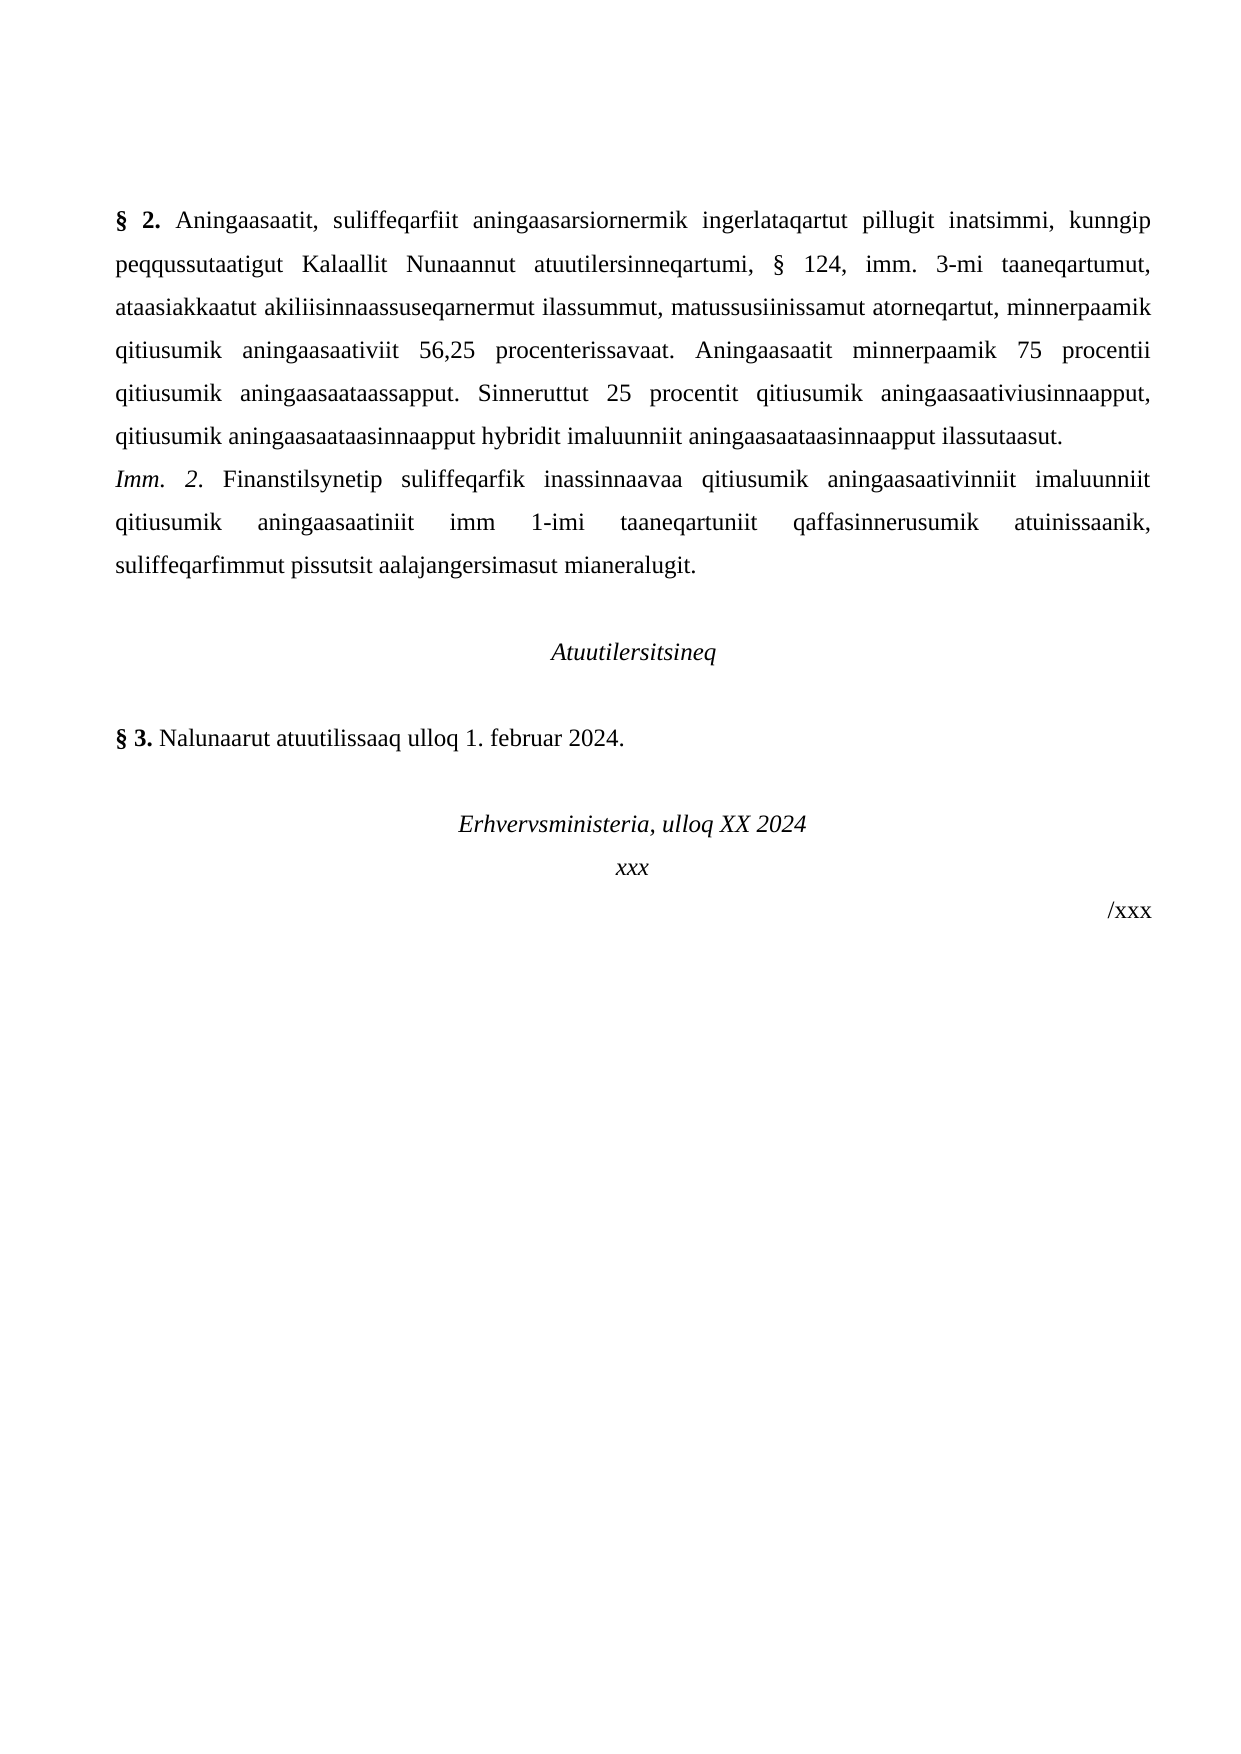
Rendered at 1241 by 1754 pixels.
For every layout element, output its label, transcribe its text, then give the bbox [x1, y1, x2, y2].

text Atuutilersitsineq [115, 637, 1152, 666]
text /xxx [115, 896, 1152, 924]
text § 2. Aningaasaatit, suliffeqarfiit aningaasarsiornermik ingerlataqartut pillugit inatsimmi, kunngip peqqussutaatigut Kalaallit Nunaannut atuutilersinneqartumi, § 124, imm. 3-mi taaneqartumut, ataasiakkaatut akiliisinnaassuseqarnermut ilassummut, matussusiinissamut atorneqartut, minnerpaamik qitiusumik aningaasaativiit 56,25 procenterissavaat. Aningaasaatit minnerpaamik 75 procentii qitiusumik aningaasaataassapput. Sinneruttut 25 procentit qitiusumik aningaasaativiusinnaapput, qitiusumik aningaasaataasinnaapput hybridit imaluunniit aningaasaataasinnaapput ilassutaasut. [115, 206, 1152, 450]
text Erhvervsministeria, ulloq XX 2024 [115, 809, 1152, 838]
text § 3. Nalunaarut atuutilissaaq ulloq 1. februar 2024. [115, 723, 1152, 752]
text Imm. 2. Finanstilsynetip suliffeqarfik inassinnaavaa qitiusumik aningaasaativinniit imaluunniit qitiusumik aningaasaatiniit imm 1-imi taaneqartuniit qaffasinnerusumik atuinissaanik, suliffeqarfimmut pissutsit aalajangersimasut mianeralugit. [115, 464, 1152, 579]
text xxx [115, 852, 1152, 881]
